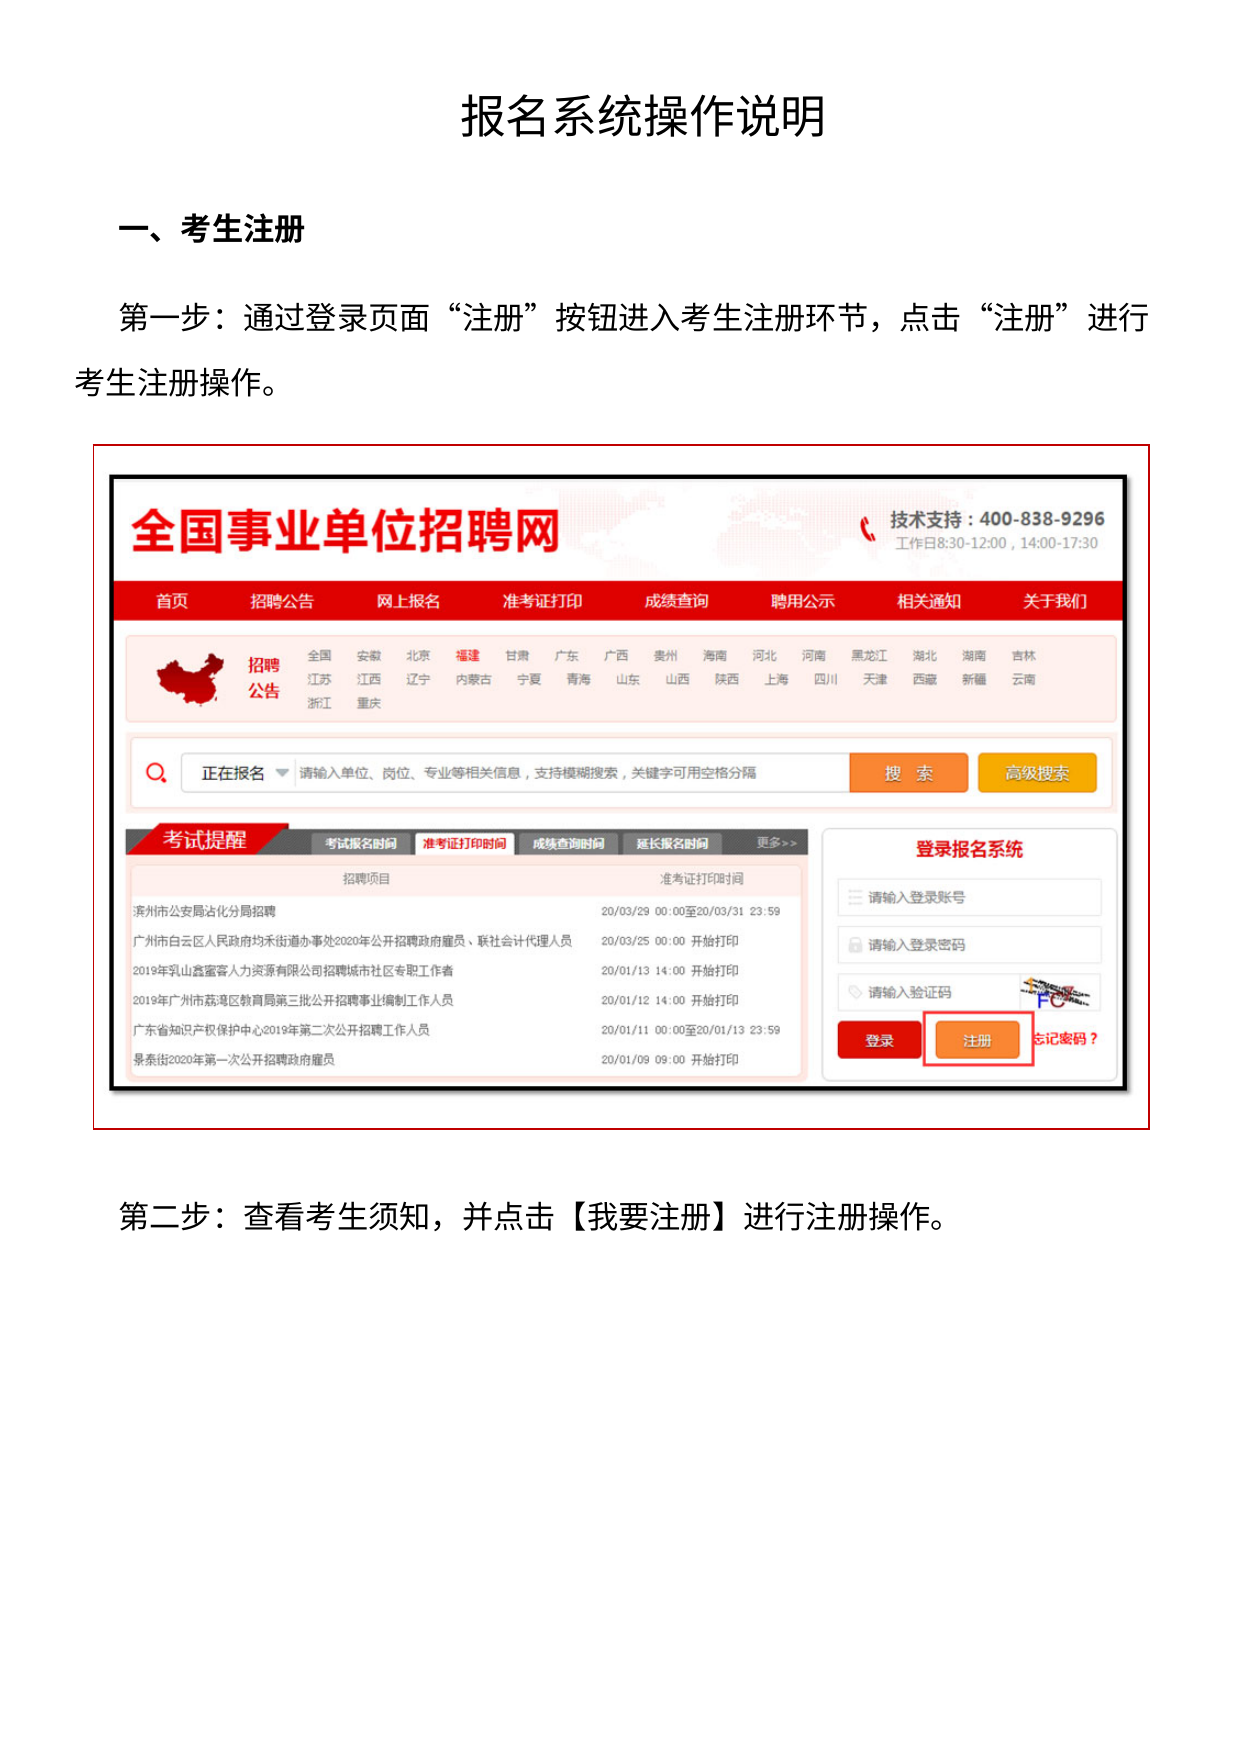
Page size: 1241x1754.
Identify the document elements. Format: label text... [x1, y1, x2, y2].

text 一、考生注册 [74, 194, 1168, 259]
text 报名系统操作说明 [74, 64, 1168, 162]
picture [94, 446, 1148, 1128]
text 第一步：通过登录页面“注册”按钮进入考生注册环节，点击“注册”进行考生注册操作。 [74, 283, 1168, 413]
text 第二步：查看考生须知，并点击【我要注册】进行注册操作。 [74, 1183, 1168, 1248]
